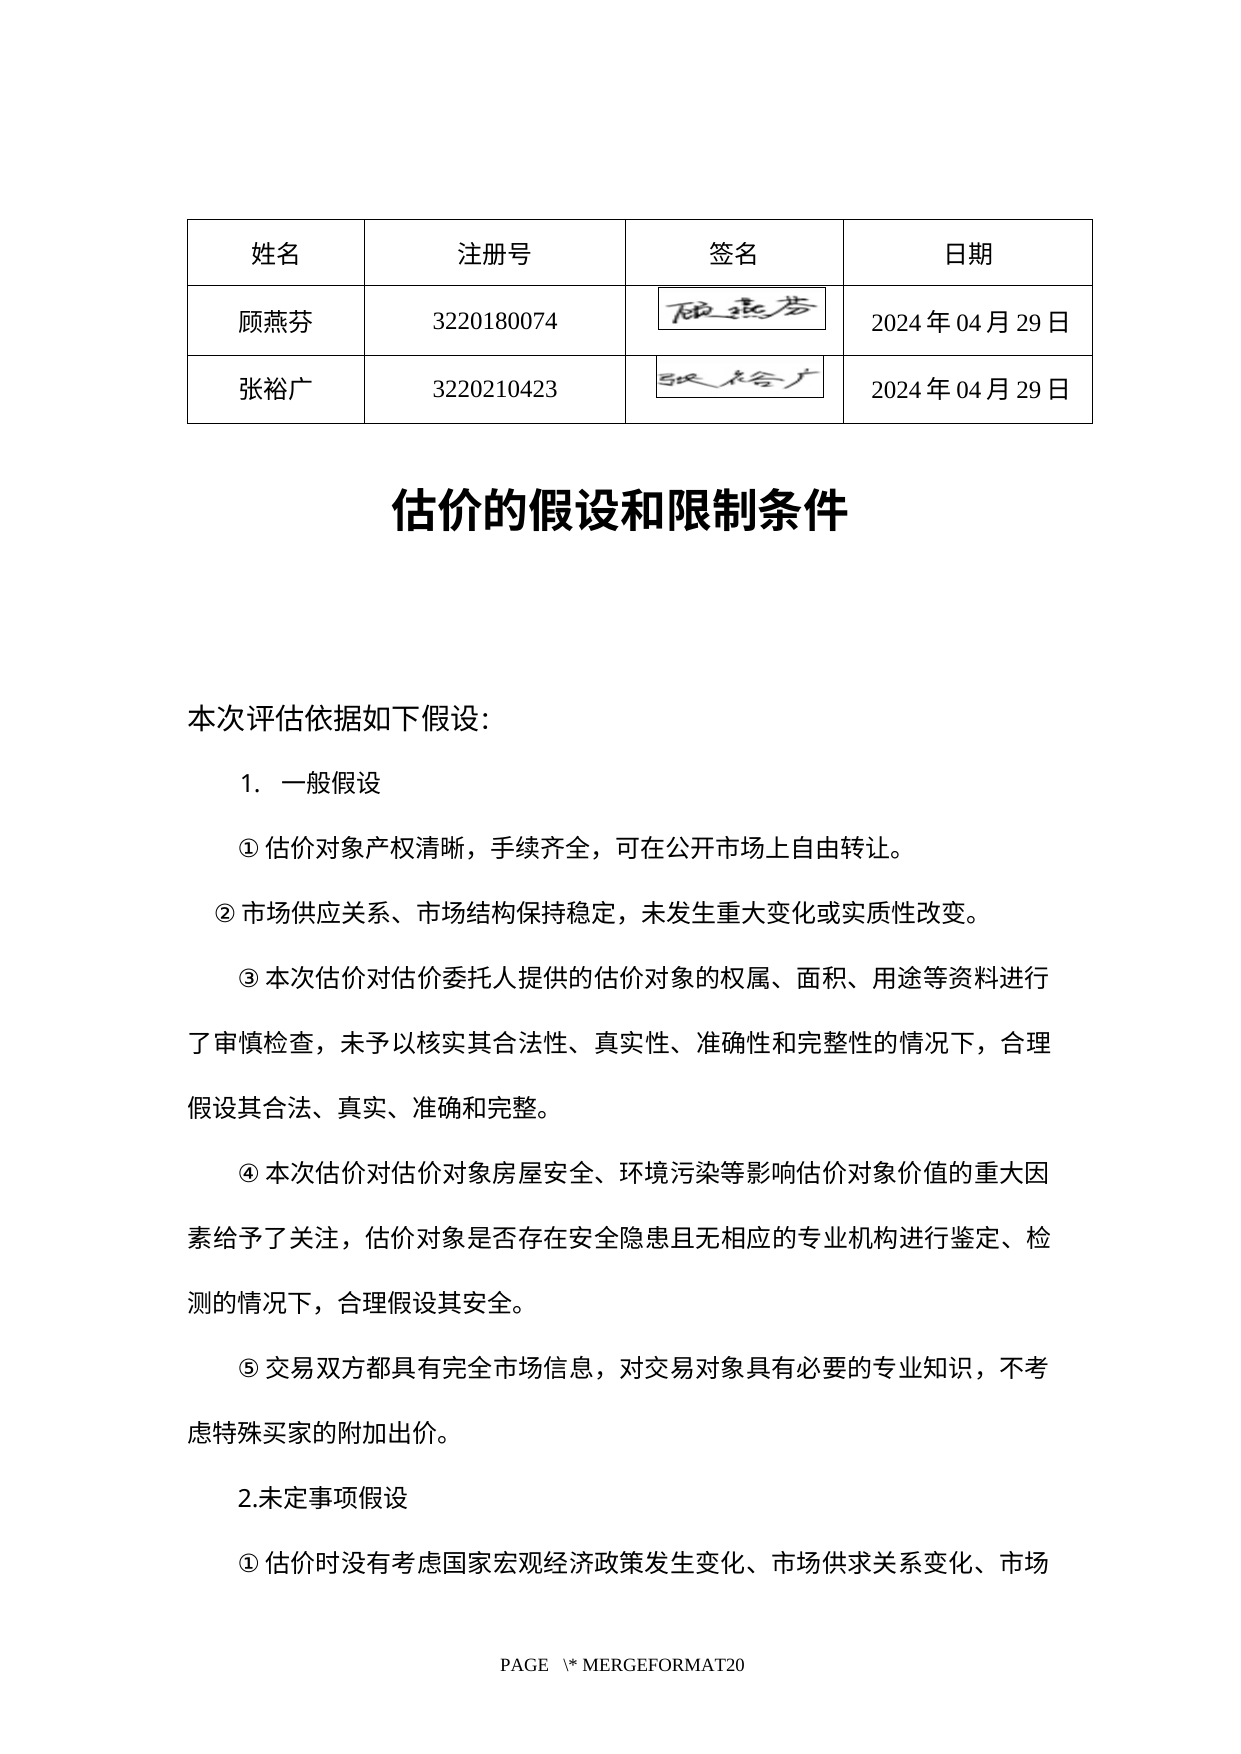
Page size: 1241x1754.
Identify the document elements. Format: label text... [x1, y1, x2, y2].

table_cell [626, 286, 843, 354]
table_cell 2024年04月29日 [844, 286, 1092, 354]
table_header 日期 [844, 220, 1092, 285]
table_cell 2024年04月29日 [844, 356, 1092, 422]
text ④本次估价对估价对象房屋安全、环境污染等影响估价对象价值的重大因素给予了关注，估价对象是否存在安全隐患且无相应的专业机构进行鉴定、检测的情况下，合理假设其安全。 [187, 1139, 1052, 1334]
table_header 签名 [626, 220, 843, 285]
picture [657, 356, 823, 397]
table_cell 3220180074 [365, 286, 625, 354]
text ③本次估价对估价委托人提供的估价对象的权属、面积、用途等资料进行了审慎检查，未予以核实其合法性、真实性、准确性和完整性的情况下，合理假设其合法、真实、准确和完整。 [187, 944, 1052, 1139]
table_cell [626, 356, 843, 422]
table_cell 张裕广 [188, 356, 364, 422]
text ②市场供应关系、市场结构保持稳定，未发生重大变化或实质性改变。 [187, 879, 1052, 944]
table_cell 3220210423 [365, 356, 625, 422]
table_cell 顾燕芬 [188, 286, 364, 354]
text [187, 1529, 1052, 1594]
table_header 姓名 [188, 220, 364, 285]
text 2.未定事项假设 [187, 1464, 1052, 1529]
table_header 注册号 [365, 220, 625, 285]
list 一般假设 [187, 749, 1052, 814]
text ⑤交易双方都具有完全市场信息，对交易对象具有必要的专业知识，不考虑特殊买家的附加出价。 [187, 1334, 1052, 1464]
subtitle 估价的假设和限制条件 [187, 459, 1053, 556]
picture [659, 288, 825, 329]
text ①估价对象产权清晰，手续齐全，可在公开市场上自由转让。 [187, 814, 1052, 879]
text 本次评估依据如下假设： [187, 684, 1053, 749]
